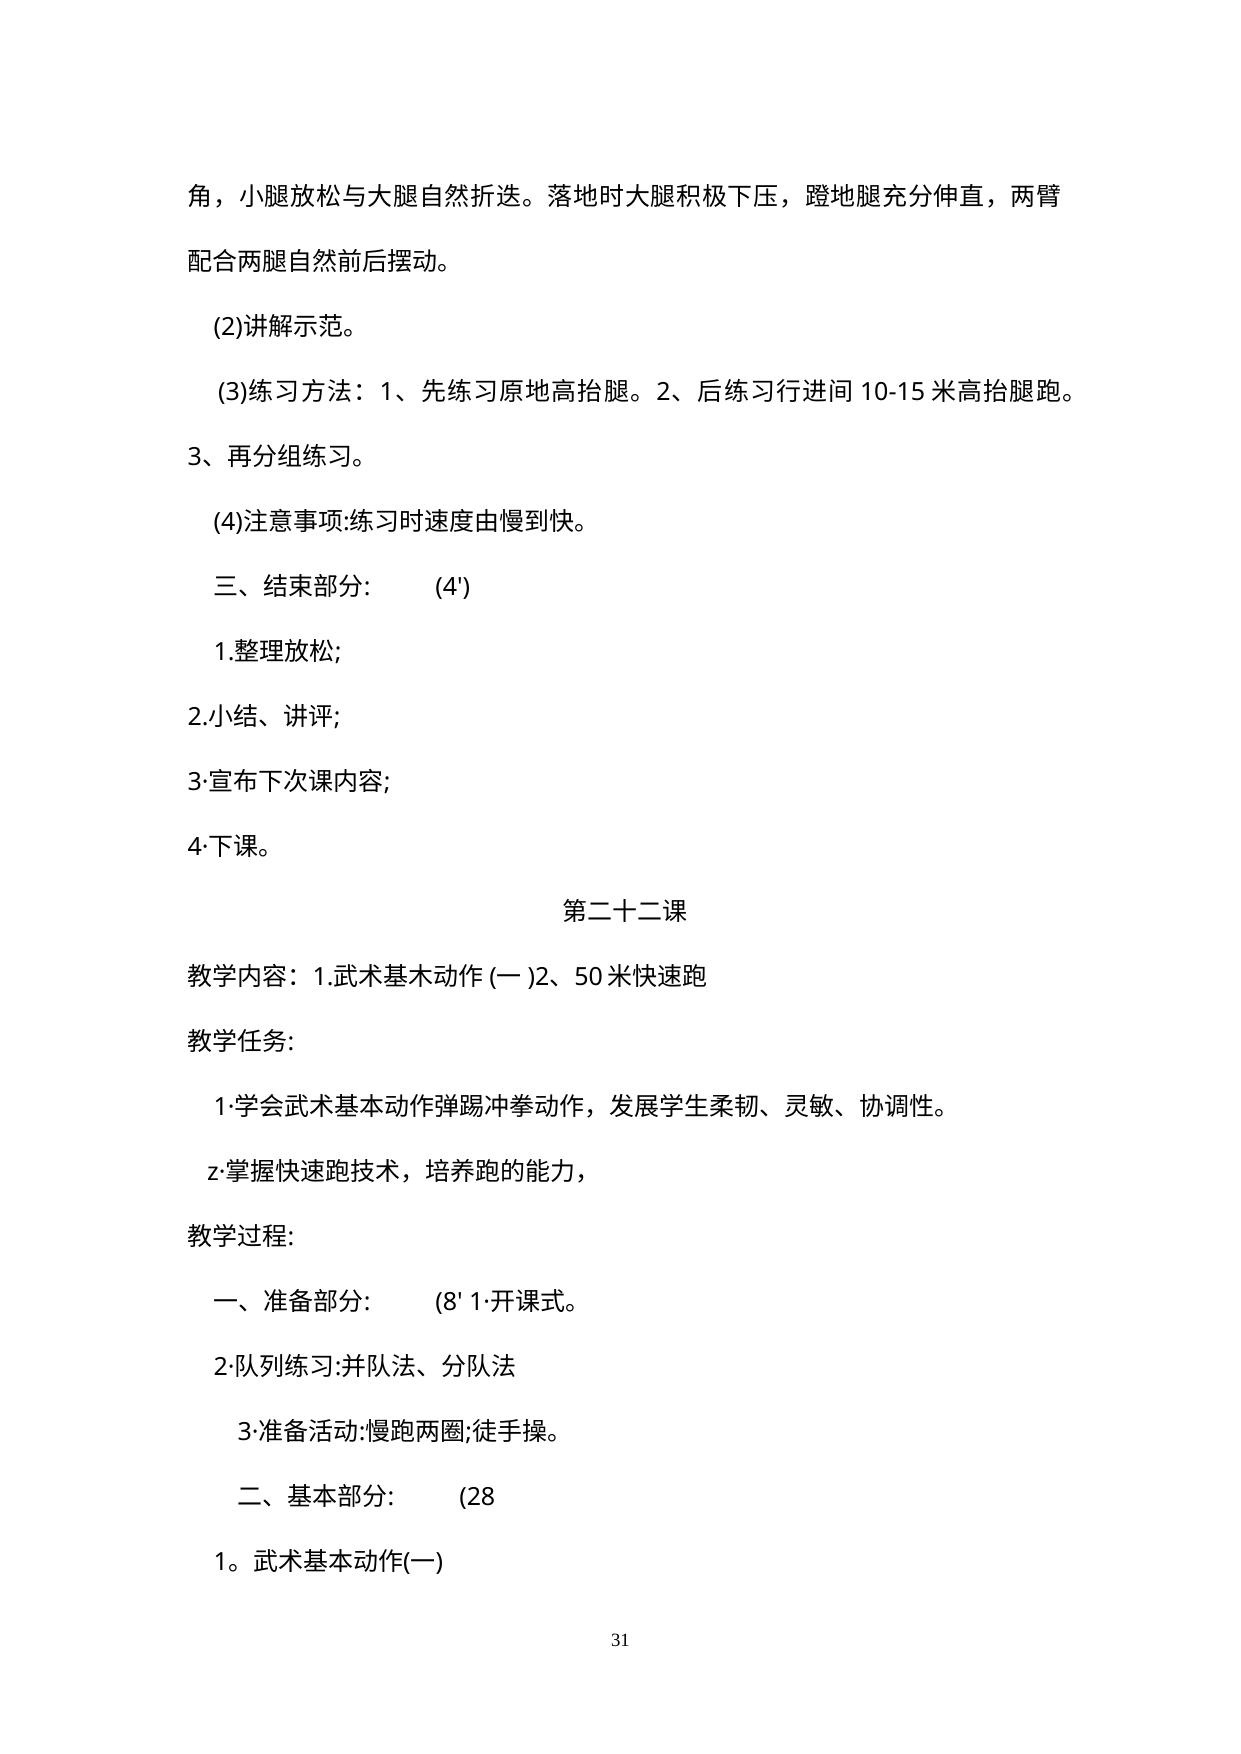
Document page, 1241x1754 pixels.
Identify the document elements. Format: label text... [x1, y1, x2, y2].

text 教学任务: [187, 1007, 1062, 1072]
text (3)练习方法：1、先练习原地高抬腿。2、后练习行进间10-15米高抬腿跑。3、再分组练习。 [187, 357, 1062, 487]
text 教学内容：1.武术基木动作 (一 )2、50米快速跑 [187, 942, 1062, 1007]
text 1·学会武术基本动作弹踢冲拳动作，发展学生柔韧、灵敏、协调性。 [187, 1072, 1062, 1137]
text 教学过程: [187, 1202, 1062, 1267]
text 2·队列练习:并队法、分队法 [187, 1332, 1062, 1397]
text (2)讲解示范。 [187, 292, 1062, 357]
text 一、准备部分: (8' 1·开课式。 [187, 1267, 1062, 1332]
text 3·准备活动:慢跑两圈;徒手操。 [187, 1397, 1062, 1462]
text 1.整理放松; [187, 617, 1062, 682]
text 三、结束部分: (4') [187, 552, 1062, 617]
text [187, 162, 1062, 292]
text 2.小结、讲评; [187, 682, 1062, 747]
text 3·宣布下次课内容; [187, 747, 1062, 812]
text (4)注意事项:练习时速度由慢到快。 [187, 487, 1062, 552]
text z·掌握快速跑技术，培养跑的能力， [187, 1137, 1062, 1202]
text 第二十二课 [187, 877, 1062, 942]
text 4·下课。 [187, 812, 1062, 877]
text 1。武术基本动作(一) [187, 1527, 1062, 1592]
text 二、基本部分: (28 [187, 1462, 1062, 1527]
